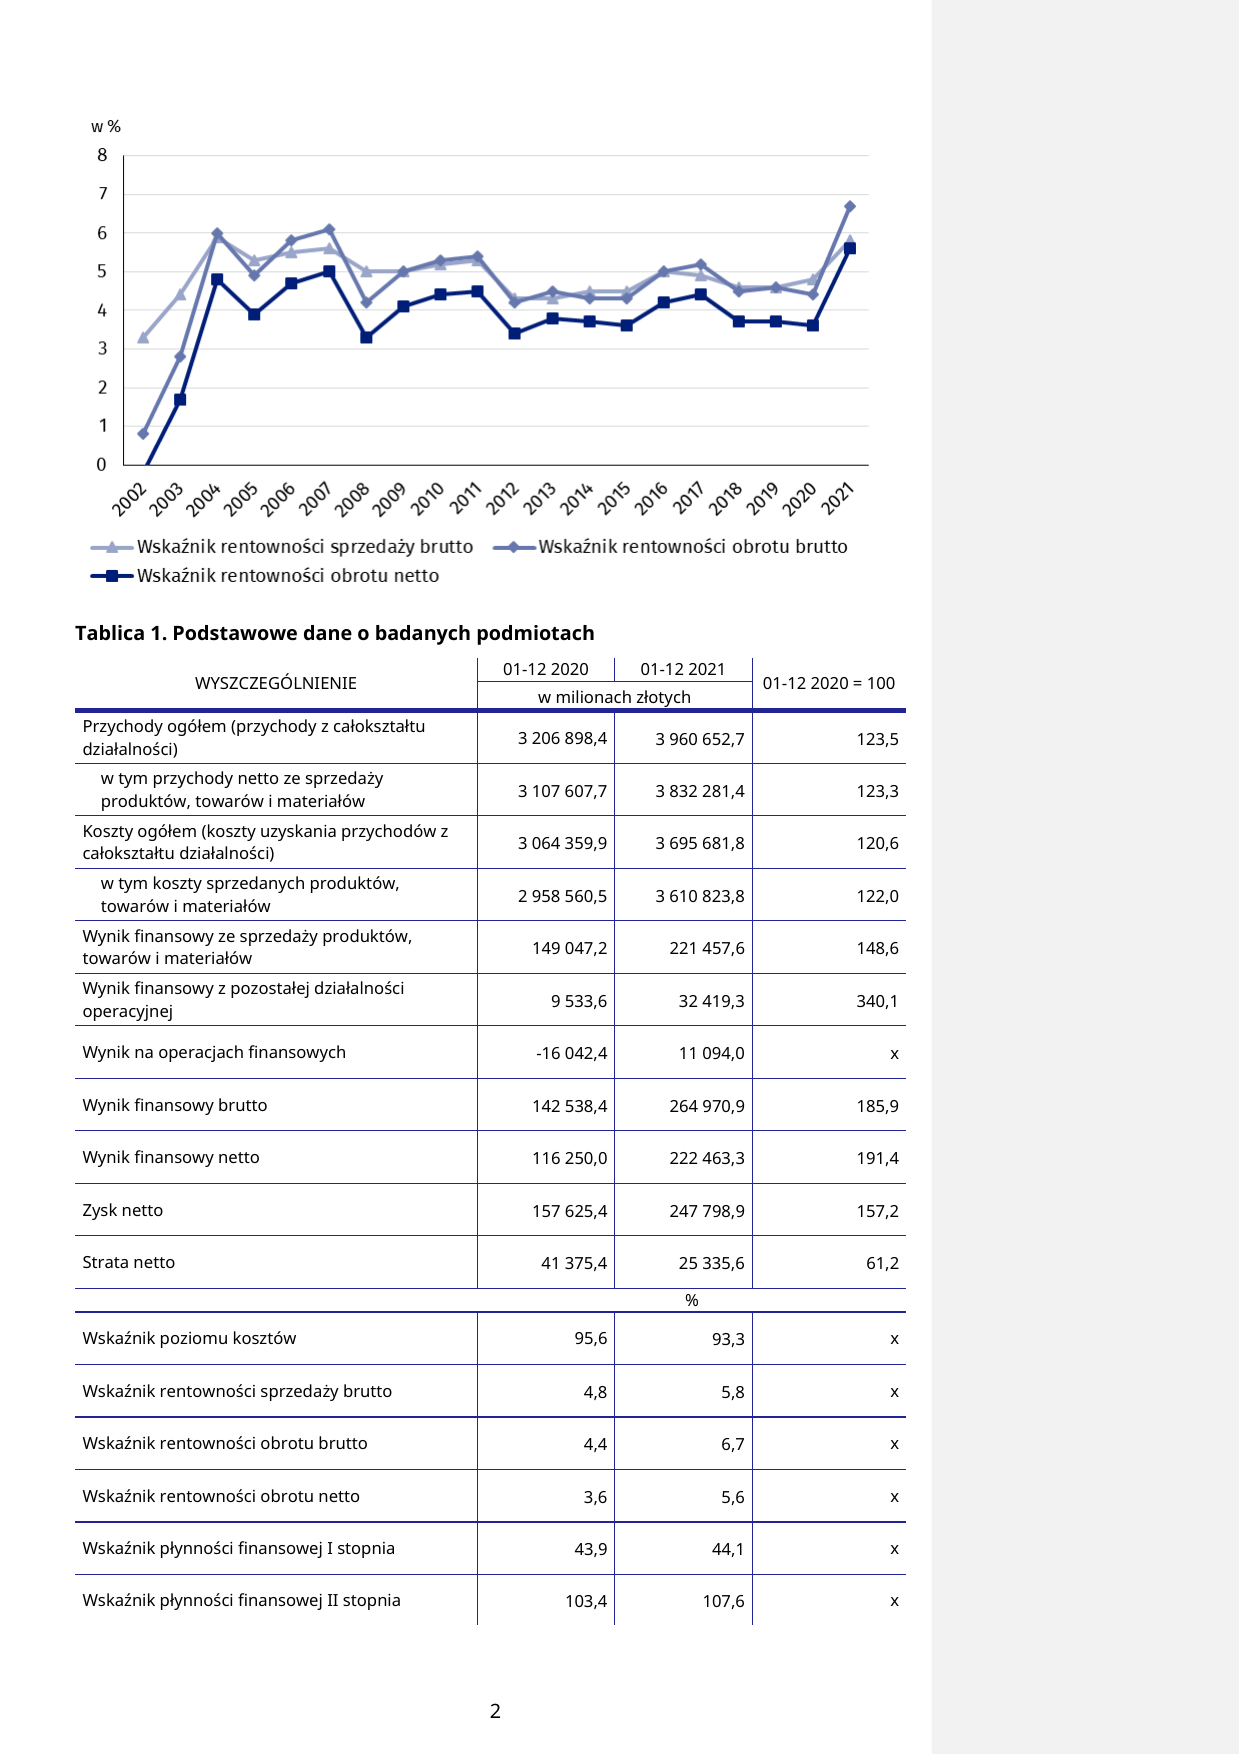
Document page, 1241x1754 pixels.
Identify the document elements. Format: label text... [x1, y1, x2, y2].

table_cell Wskaźnik poziomu kosztów [75, 1313, 477, 1364]
table_cell Wynik finansowy netto [75, 1131, 477, 1183]
table_cell 25 335,6 [615, 1236, 752, 1288]
table_cell w tym przychody netto ze sprzedaży produktów, towarów i materiałów [75, 764, 477, 815]
table_cell x [753, 1523, 906, 1574]
table_cell 116 250,0 [478, 1131, 614, 1183]
table_cell 4,8 [478, 1365, 614, 1416]
table_cell x [753, 1365, 906, 1416]
table_cell 93,3 [615, 1313, 752, 1364]
table_cell 157,2 [753, 1184, 906, 1235]
table_cell 3 064 359,9 [478, 816, 614, 868]
table_cell 11 094,0 [615, 1026, 752, 1078]
table_cell 6,7 [615, 1418, 752, 1469]
table_cell 247 798,9 [615, 1184, 752, 1235]
table_header 01-12 2021 [615, 658, 752, 681]
table_cell 3 206 898,4 [478, 713, 614, 763]
table_cell 61,2 [753, 1236, 906, 1288]
table_cell Wynik finansowy brutto [75, 1079, 477, 1130]
table_cell w milionach złotych [478, 682, 752, 708]
table_cell 340,1 [753, 974, 906, 1025]
table_cell x [753, 1575, 906, 1625]
table_cell 148,6 [753, 921, 906, 973]
table_cell x [753, 1026, 906, 1078]
table_cell 120,6 [753, 816, 906, 868]
table_cell x [753, 1418, 906, 1469]
table_cell x [753, 1470, 906, 1521]
table_cell 3 832 281,4 [615, 764, 752, 815]
table_cell Wskaźnik rentowności obrotu brutto [75, 1418, 477, 1469]
table_header 01-12 2020 = 100 [753, 658, 906, 708]
table_cell 43,9 [478, 1523, 614, 1574]
table_cell 103,4 [478, 1575, 614, 1625]
table_cell 9 533,6 [478, 974, 614, 1025]
table_cell Wynik finansowy ze sprzedaży produktów, towarów i materiałów [75, 921, 477, 973]
table_cell 221 457,6 [615, 921, 752, 973]
table_cell Wskaźnik płynności finansowej I stopnia [75, 1523, 477, 1574]
table_cell 2 958 560,5 [478, 869, 614, 920]
table_cell 142 538,4 [478, 1079, 614, 1130]
table_cell Wskaźnik rentowności sprzedaży brutto [75, 1365, 477, 1416]
text Tablica 1. Podstawowe dane o badanych podmiotach [75, 620, 915, 645]
table_cell 185,9 [753, 1079, 906, 1130]
table_cell 3 960 652,7 [615, 713, 752, 763]
table_cell 32 419,3 [615, 974, 752, 1025]
table_cell Koszty ogółem (koszty uzyskania przychodów z całokształtu działalności) [75, 816, 477, 868]
table_cell 191,4 [753, 1131, 906, 1183]
table_cell Wynik finansowy z pozostałej działalności operacyjnej [75, 974, 477, 1025]
table_cell 157 625,4 [478, 1184, 614, 1235]
table_cell 44,1 [615, 1523, 752, 1574]
table_cell 123,3 [753, 764, 906, 815]
table_cell -16 042,4 [478, 1026, 614, 1078]
table_cell Wskaźnik rentowności obrotu netto [75, 1470, 477, 1521]
table_cell 95,6 [478, 1313, 614, 1364]
table_cell 3 610 823,8 [615, 869, 752, 920]
table_cell 5,8 [615, 1365, 752, 1416]
table_cell 3 107 607,7 [478, 764, 614, 815]
table_header 01-12 2020 [478, 658, 614, 681]
table_cell 222 463,3 [615, 1131, 752, 1183]
picture [75, 108, 887, 603]
table_cell 123,5 [753, 713, 906, 763]
table_cell w tym koszty sprzedanych produktów, towarów i materiałów [75, 869, 477, 920]
table_cell % [477, 1289, 906, 1311]
table_cell Zysk netto [75, 1184, 477, 1235]
table_cell Wskaźnik płynności finansowej II stopnia [75, 1575, 477, 1625]
table_cell 4,4 [478, 1418, 614, 1469]
table_cell 3 695 681,8 [615, 816, 752, 868]
table_cell 5,6 [615, 1470, 752, 1521]
table_cell Przychody ogółem (przychody z całokształtu działalności) [75, 713, 477, 763]
table_cell 264 970,9 [615, 1079, 752, 1130]
table_cell Wynik na operacjach finansowych [75, 1026, 477, 1078]
table_cell 107,6 [615, 1575, 752, 1625]
table_cell 122,0 [753, 869, 906, 920]
table_cell Strata netto [75, 1236, 477, 1288]
table_cell 41 375,4 [478, 1236, 614, 1288]
table_cell 3,6 [478, 1470, 614, 1521]
table_cell x [753, 1313, 906, 1364]
table_cell 149 047,2 [478, 921, 614, 973]
table_header WYSZCZEGÓLNIENIE [75, 658, 477, 708]
table_cell [75, 1289, 477, 1311]
